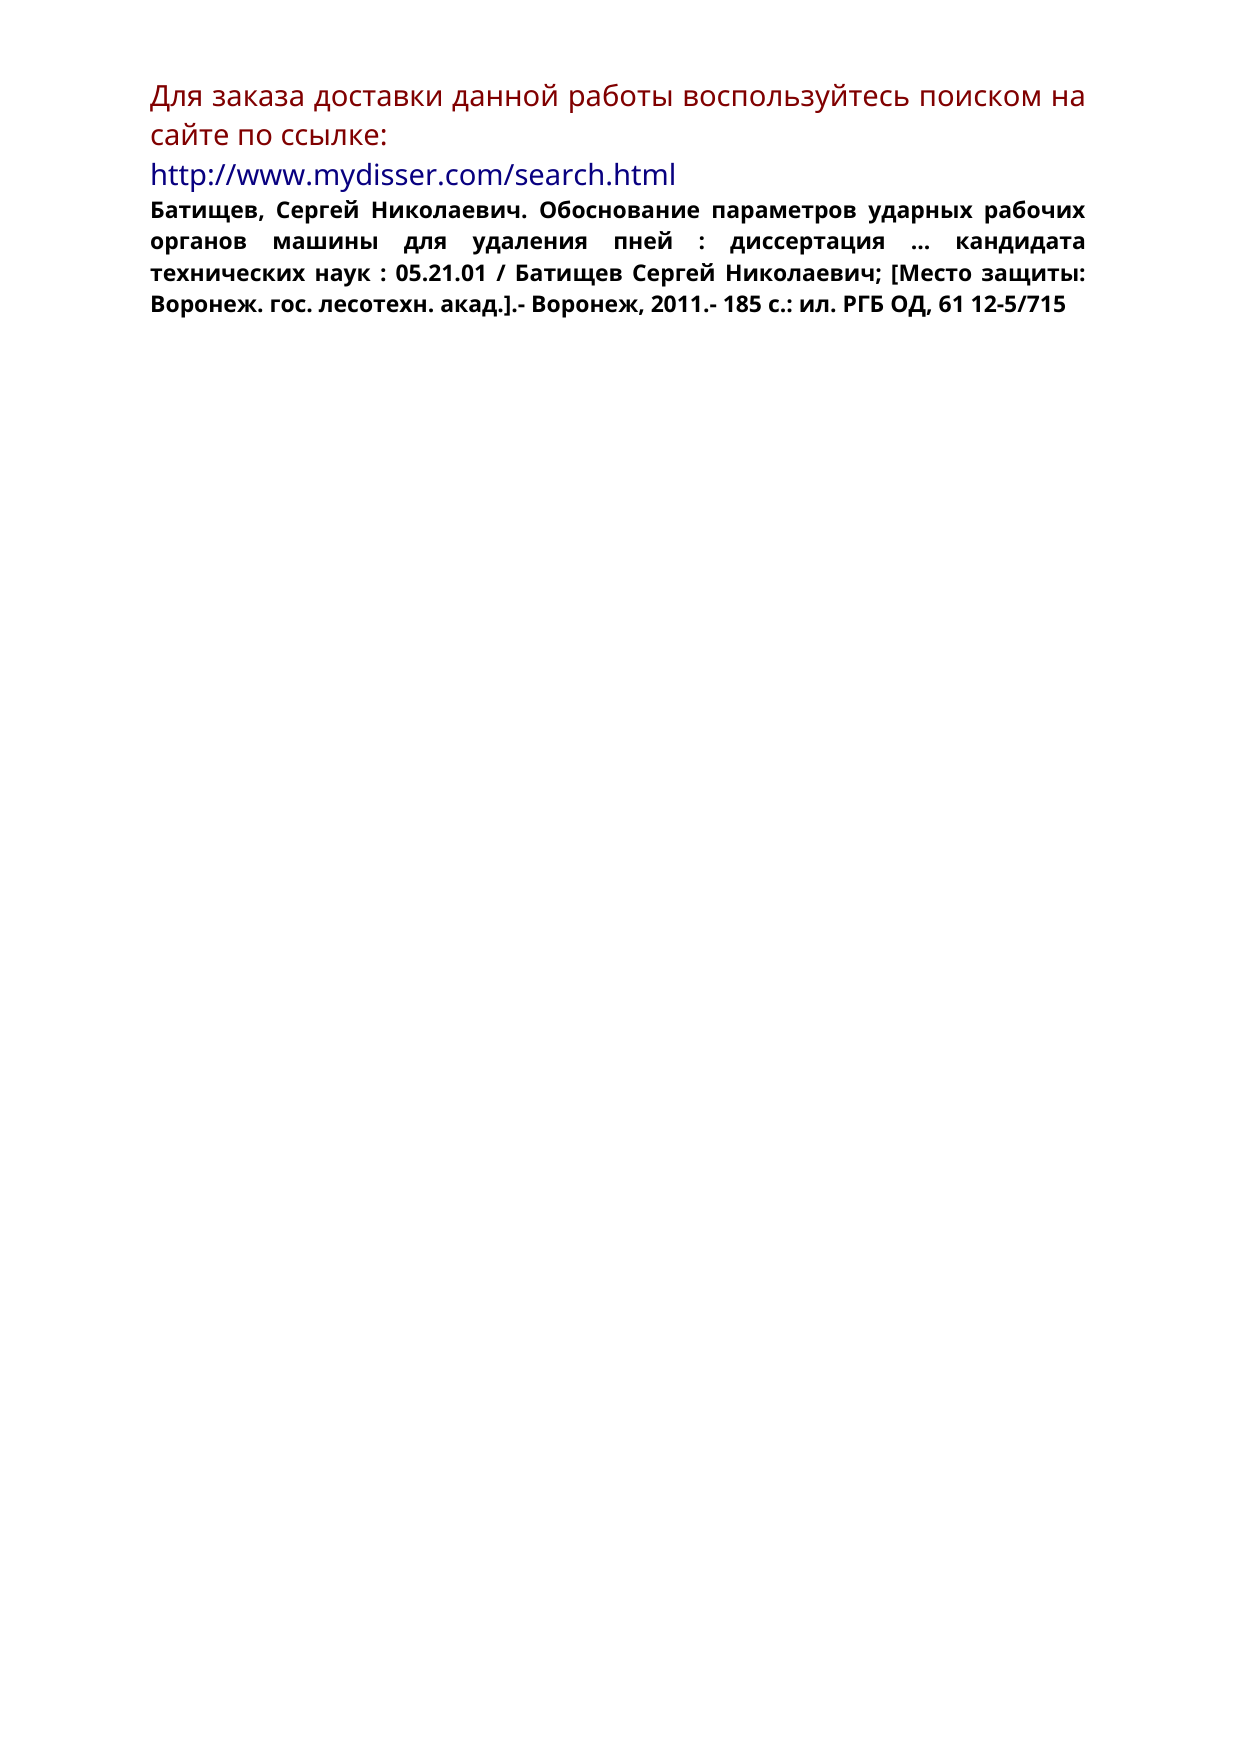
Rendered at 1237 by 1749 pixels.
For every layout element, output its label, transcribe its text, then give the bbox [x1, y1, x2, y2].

text Батищев, Сергей Николаевич. Обоснование параметров ударных рабочих органов машины для удаления пней : диссертация ... кандидата технических наук : 05.21.01 / Батищев Сергей Николаевич; [Место защиты: Воронеж. гос. лесотехн. акад.].- Воронеж, 2011.- 185 с.: ил. РГБ ОД, 61 12-5/715 [150, 194, 1086, 319]
